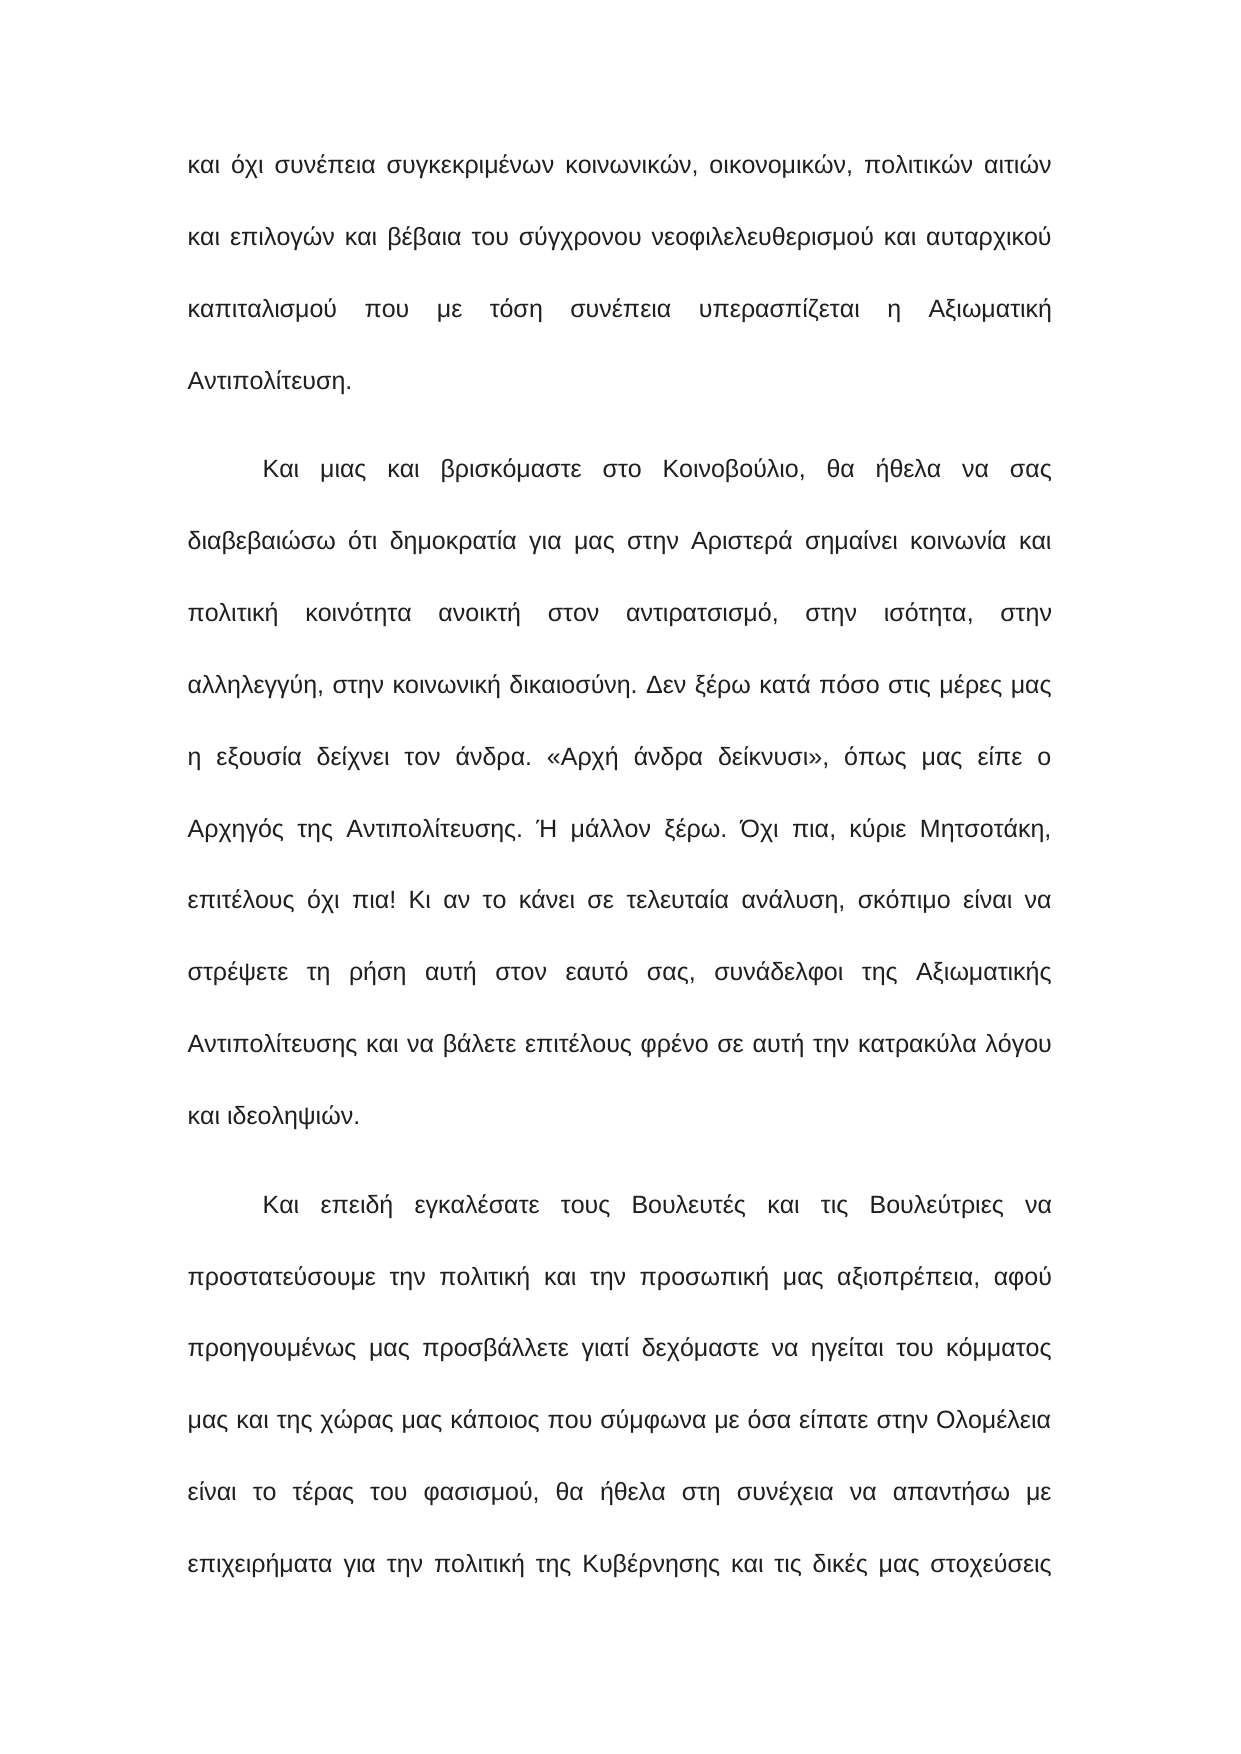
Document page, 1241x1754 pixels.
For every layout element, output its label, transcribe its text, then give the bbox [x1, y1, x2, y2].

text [187, 1189, 1053, 1578]
text Και μιας και βρισκόμαστε στο Κοινοβούλιο, θα ήθελα να σας διαβεβαιώσω ότι δημοκρατία για μας στην Αριστερά σημαίνει κοινωνία και πολιτική κοινότητα ανοικτή στον αντιρατσισμό, στην ισότητα, στην αλληλεγγύη, στην κοινωνική δικαιοσύνη. Δεν ξέρω κατά πόσο στις μέρες μας η εξουσία δείχνει τον άνδρα. «Αρχή άνδρα δείκνυσι», όπως μας είπε ο Αρχηγός της Αντιπολίτευσης. Ή μάλλον ξέρω. Όχι πια, κύριε Μητσοτάκη, επιτέλους όχι πια! Κι αν το κάνει σε τελευταία ανάλυση, σκόπιμο είναι να στρέψετε τη ρήση αυτή στον εαυτό σας, συνάδελφοι της Αξιωματικής Αντιπολίτευσης και να βάλετε επιτέλους φρένο σε αυτή την κατρακύλα λόγου και ιδεοληψιών. [187, 454, 1053, 1130]
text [187, 150, 1053, 394]
